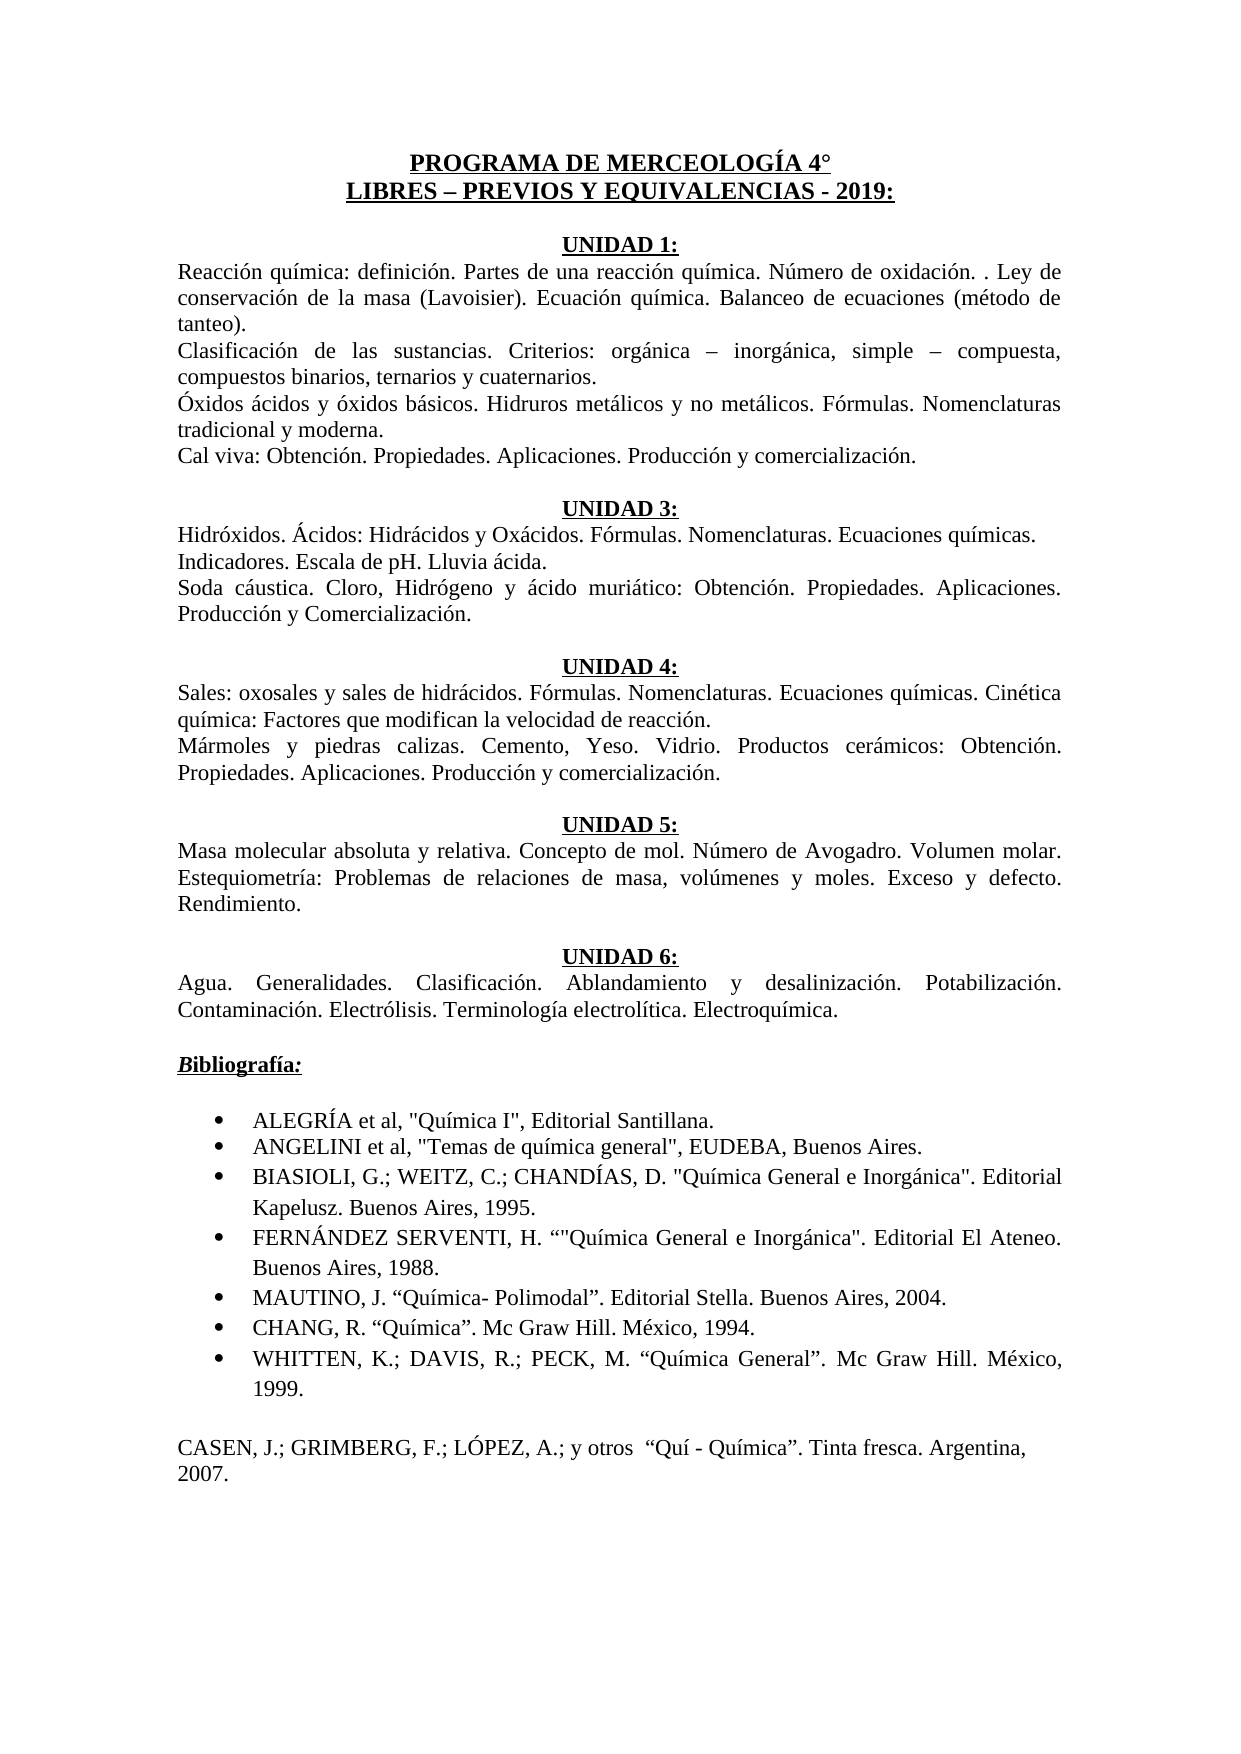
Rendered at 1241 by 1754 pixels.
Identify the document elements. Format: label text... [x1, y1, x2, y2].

text UNIDAD 4: [177, 653, 1063, 679]
list BIASIOLI, G.; WEITZ, C.; CHANDÍAS, D. "Química General e Inorgánica". Editorial Kapelusz. Buenos Aires, 1995. [215, 1163, 1063, 1220]
list MAUTINO, J. “Química- Polimodal”. Editorial Stella. Buenos Aires, 2004. [215, 1284, 1063, 1311]
text Sales: oxosales y sales de hidrácidos. Fórmulas. Nomenclaturas. Ecuaciones químicas. Cinética química: Factores que modifican la velocidad de reacción. [177, 679, 1063, 732]
text Hidróxidos. Ácidos: Hidrácidos y Oxácidos. Fórmulas. Nomenclaturas. Ecuaciones químicas. [177, 521, 1063, 548]
text LIBRES – PREVIOS Y EQUIVALENCIAS - 2019: [177, 176, 1063, 205]
text Programa de MERCEOLOGÍA 4° [177, 148, 1063, 176]
text Indicadores. Escala de pH. Lluvia ácida. [177, 548, 1063, 574]
text Bibliografía: [177, 1051, 1063, 1078]
text Masa molecular absoluta y relativa. Concepto de mol. Número de Avogadro. Volumen molar. Estequiometría: Problemas de relaciones de masa, volúmenes y moles. Exceso y defecto. Rendimiento. [177, 838, 1063, 917]
text Óxidos ácidos y óxidos básicos. Hidruros metálicos y no metálicos. Fórmulas. Nomenclaturas tradicional y moderna. [177, 389, 1063, 442]
text Cal viva: Obtención. Propiedades. Aplicaciones. Producción y comercialización. [177, 442, 1063, 469]
text CASEN, J.; GRIMBERG, F.; LÓPEZ, A.; y otros “Quí - Química”. Tinta fresca. Argentina, 2007. [177, 1434, 1063, 1487]
list WHITTEN, K.; DAVIS, R.; PECK, M. “Química General”. Mc Graw Hill. México, 1999. [215, 1344, 1063, 1401]
text Mármoles y piedras calizas. Cemento, Yeso. Vidrio. Productos cerámicos: Obtención. Propiedades. Aplicaciones. Producción y comercialización. [177, 732, 1063, 785]
text Soda cáustica. Cloro, Hidrógeno y ácido muriático: Obtención. Propiedades. Aplicaciones. Producción y Comercialización. [177, 574, 1063, 627]
list ANGELINI et al, "Temas de química general", EUDEBA, Buenos Aires. [215, 1133, 1063, 1159]
text UNIDAD 3: [177, 495, 1063, 521]
text Reacción química: definición. Partes de una reacción química. Número de oxidación. . Ley de conservación de la masa (Lavoisier). Ecuación química. Balanceo de ecuaciones (método de tanteo). [177, 258, 1063, 337]
text Clasificación de las sustancias. Criterios: orgánica – inorgánica, simple – compuesta, compuestos binarios, ternarios y cuaternarios. [177, 337, 1063, 389]
list ALEGRÍA et al, "Química I", Editorial Santillana. [215, 1107, 1063, 1133]
text UNIDAD 6: [177, 943, 1063, 969]
list CHANG, R. “Química”. Mc Graw Hill. México, 1994. [215, 1314, 1063, 1341]
text UNIDAD 5: [177, 811, 1063, 838]
text UNIDAD 1: [177, 231, 1063, 258]
list FERNÁNDEZ SERVENTI, H. “"Química General e Inorgánica". Editorial El Ateneo. Buenos Aires, 1988. [215, 1224, 1063, 1280]
text Agua. Generalidades. Clasificación. Ablandamiento y desalinización. Potabilización. Contaminación. Electrólisis. Terminología electrolítica. Electroquímica. [177, 969, 1063, 1022]
